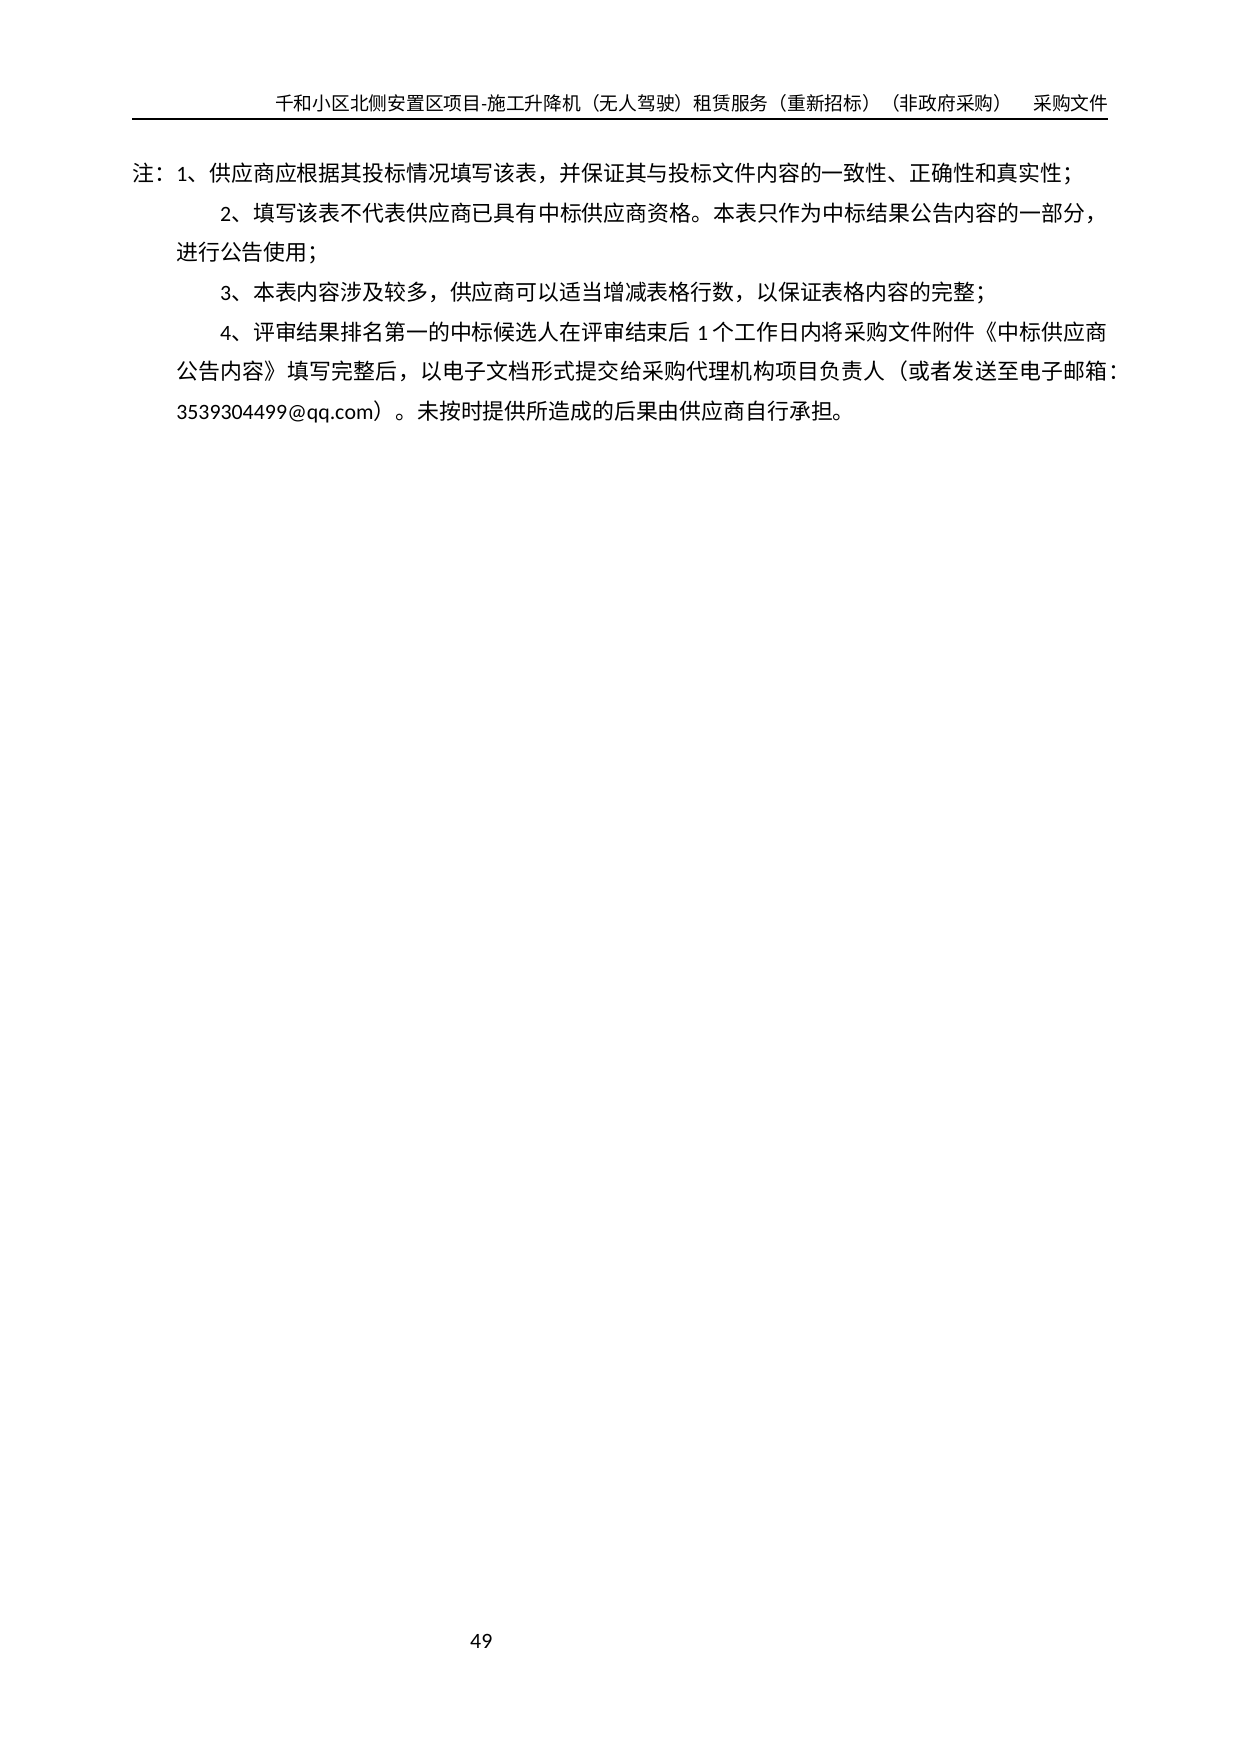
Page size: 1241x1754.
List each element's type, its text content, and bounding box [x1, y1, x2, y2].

text 4、评审结果排名第一的中标候选人在评审结束后1个工作日内将采购文件附件《中标供应商公告内容》填写完整后，以电子文档形式提交给采购代理机构项目负责人（或者发送至电子邮箱：3539304499@qq.com）。未按时提供所造成的后果由供应商自行承担。 [176, 308, 1108, 427]
text 3、本表内容涉及较多，供应商可以适当增减表格行数，以保证表格内容的完整； [176, 269, 1108, 308]
text 2、填写该表不代表供应商已具有中标供应商资格。本表只作为中标结果公告内容的一部分，进行公告使用； [176, 189, 1108, 269]
text 注：1、供应商应根据其投标情况填写该表，并保证其与投标文件内容的一致性、正确性和真实性； [132, 150, 1108, 189]
